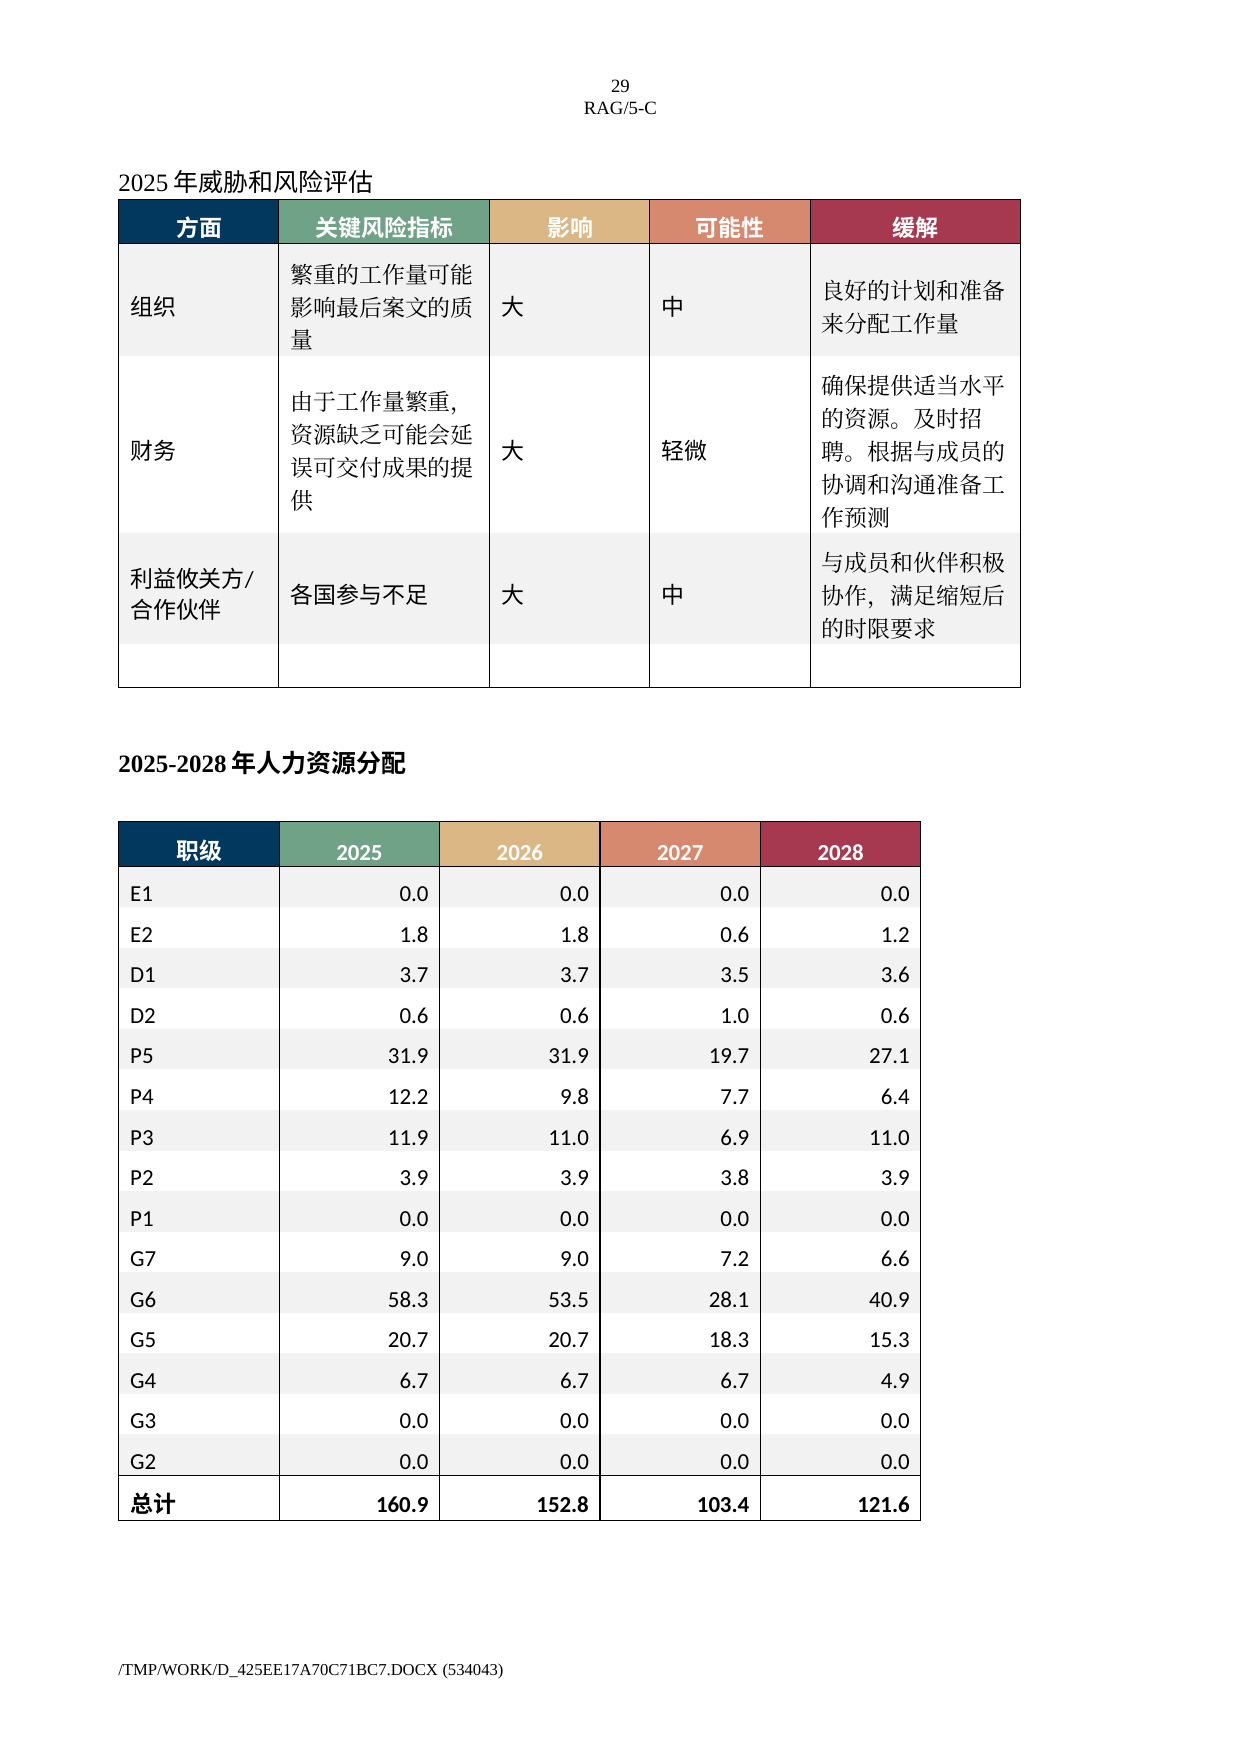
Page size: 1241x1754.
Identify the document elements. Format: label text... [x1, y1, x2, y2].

table_cell P3 [119, 1110, 279, 1151]
table_cell 0.0 [601, 867, 760, 907]
table_cell D1 [119, 948, 279, 988]
table_cell E2 [119, 908, 279, 948]
table_cell 0.0 [601, 1394, 760, 1434]
table_cell 0.0 [280, 867, 439, 907]
table_cell 19.7 [601, 1029, 760, 1069]
table_cell 6.7 [280, 1353, 439, 1394]
table_cell 3.8 [601, 1151, 760, 1191]
table_cell 7.2 [601, 1232, 760, 1272]
table_header 缓解 [811, 200, 1020, 243]
table_cell 20.7 [280, 1313, 439, 1353]
table_cell 11.0 [440, 1110, 599, 1151]
table_cell 大 [490, 533, 649, 644]
table_cell 27.1 [761, 1029, 920, 1069]
table_header 职级 [119, 822, 279, 866]
table_cell 0.0 [440, 867, 599, 907]
table_cell G7 [119, 1232, 279, 1272]
table_header 2025 [280, 822, 439, 866]
table_cell [279, 644, 489, 687]
table_cell 11.0 [761, 1110, 920, 1151]
subtitle 2025年威胁和风险评估 [118, 164, 1122, 198]
table_cell 良好的计划和准备来分配工作量 [811, 244, 1020, 356]
table_cell D2 [119, 989, 279, 1029]
table_cell 各国参与不足 [279, 533, 489, 644]
table_cell 15.3 [761, 1313, 920, 1353]
table_cell [490, 644, 649, 687]
table_cell 31.9 [280, 1029, 439, 1069]
table_cell G2 [119, 1434, 279, 1475]
table_cell 0.0 [440, 1191, 599, 1232]
table_cell G6 [119, 1272, 279, 1313]
table_cell 3.9 [761, 1151, 920, 1191]
table_cell 大 [490, 356, 649, 533]
table_cell G3 [119, 1394, 279, 1434]
table_cell 4.9 [761, 1353, 920, 1394]
table_cell P2 [119, 1151, 279, 1191]
table_cell 12.2 [280, 1070, 439, 1110]
table_cell 1.0 [601, 989, 760, 1029]
table_cell 3.9 [440, 1151, 599, 1191]
table_cell 6.7 [601, 1353, 760, 1394]
table_cell 中 [650, 244, 810, 356]
table_cell 6.4 [761, 1070, 920, 1110]
table_cell 3.6 [761, 948, 920, 988]
table_header 关键风险指标 [279, 200, 489, 243]
table_cell 0.0 [761, 867, 920, 907]
table_header 2026 [440, 822, 599, 866]
table_cell 3.9 [280, 1151, 439, 1191]
table_cell 0.6 [761, 989, 920, 1029]
table_cell 轻微 [650, 356, 810, 533]
table_cell 1.2 [761, 908, 920, 948]
table_cell 组织 [119, 244, 278, 356]
table_header 2028 [761, 822, 920, 866]
table_cell 利益攸关方/ 合作伙伴 [119, 533, 278, 644]
table_cell [811, 644, 1020, 687]
table_cell P1 [119, 1191, 279, 1232]
subtitle 2025-2028年人力资源分配 [118, 746, 1122, 780]
table_cell 20.7 [440, 1313, 599, 1353]
table_cell 6.9 [601, 1110, 760, 1151]
table_cell 11.9 [280, 1110, 439, 1151]
table_cell 繁重的工作量可能影响最后案文的质量 [279, 244, 489, 356]
table_cell G4 [119, 1353, 279, 1394]
table_cell [650, 644, 810, 687]
table_cell P5 [119, 1029, 279, 1069]
table_cell 28.1 [601, 1272, 760, 1313]
table_cell 0.0 [601, 1191, 760, 1232]
table_cell 58.3 [280, 1272, 439, 1313]
table_cell 大 [490, 244, 649, 356]
table_cell 0.0 [761, 1434, 920, 1475]
table_cell 6.6 [761, 1232, 920, 1272]
table_cell 40.9 [761, 1272, 920, 1313]
table_cell 0.0 [601, 1434, 760, 1475]
table_cell G5 [119, 1313, 279, 1353]
table_cell 9.8 [440, 1070, 599, 1110]
table_cell 0.0 [761, 1394, 920, 1434]
table_header 2027 [601, 822, 760, 866]
table_cell 6.7 [440, 1353, 599, 1394]
table_header 可能性 [650, 200, 810, 243]
table_cell 1.8 [440, 908, 599, 948]
table_cell 0.0 [761, 1191, 920, 1232]
table_cell 31.9 [440, 1029, 599, 1069]
table_cell 1.8 [280, 908, 439, 948]
table_cell 152.8 [440, 1476, 599, 1519]
table_cell 确保提供适当水平的资源。及时招聘。根据与成员的协调和沟通准备工作预测 [811, 356, 1020, 533]
table_cell 与成员和伙伴积极协作，满足缩短后的时限要求 [811, 533, 1020, 644]
table_cell 总计 [119, 1476, 279, 1519]
table_cell 103.4 [601, 1476, 760, 1519]
table_cell 3.7 [440, 948, 599, 988]
table_cell 0.0 [280, 1394, 439, 1434]
table_cell 3.7 [280, 948, 439, 988]
table_cell 由于工作量繁重，资源缺乏可能会延误可交付成果的提供 [279, 356, 489, 533]
table_cell 0.0 [280, 1434, 439, 1475]
table_cell 9.0 [280, 1232, 439, 1272]
table_cell 9.0 [440, 1232, 599, 1272]
table_cell P4 [119, 1070, 279, 1110]
table_cell 0.6 [440, 989, 599, 1029]
table_header 方面 [119, 200, 278, 243]
table_cell 0.0 [440, 1394, 599, 1434]
table_cell 3.5 [601, 948, 760, 988]
table_cell 0.0 [440, 1434, 599, 1475]
table_header 影响 [490, 200, 649, 243]
table_cell 0.0 [280, 1191, 439, 1232]
table_cell E1 [119, 867, 279, 907]
table_cell 121.6 [761, 1476, 920, 1519]
table_cell 0.6 [280, 989, 439, 1029]
table_cell 中 [650, 533, 810, 644]
table_cell 财务 [119, 356, 278, 533]
table_cell 53.5 [440, 1272, 599, 1313]
table_cell 160.9 [280, 1476, 439, 1519]
table_cell 7.7 [601, 1070, 760, 1110]
table_cell 0.6 [601, 908, 760, 948]
table_cell 18.3 [601, 1313, 760, 1353]
table_cell [119, 644, 278, 687]
